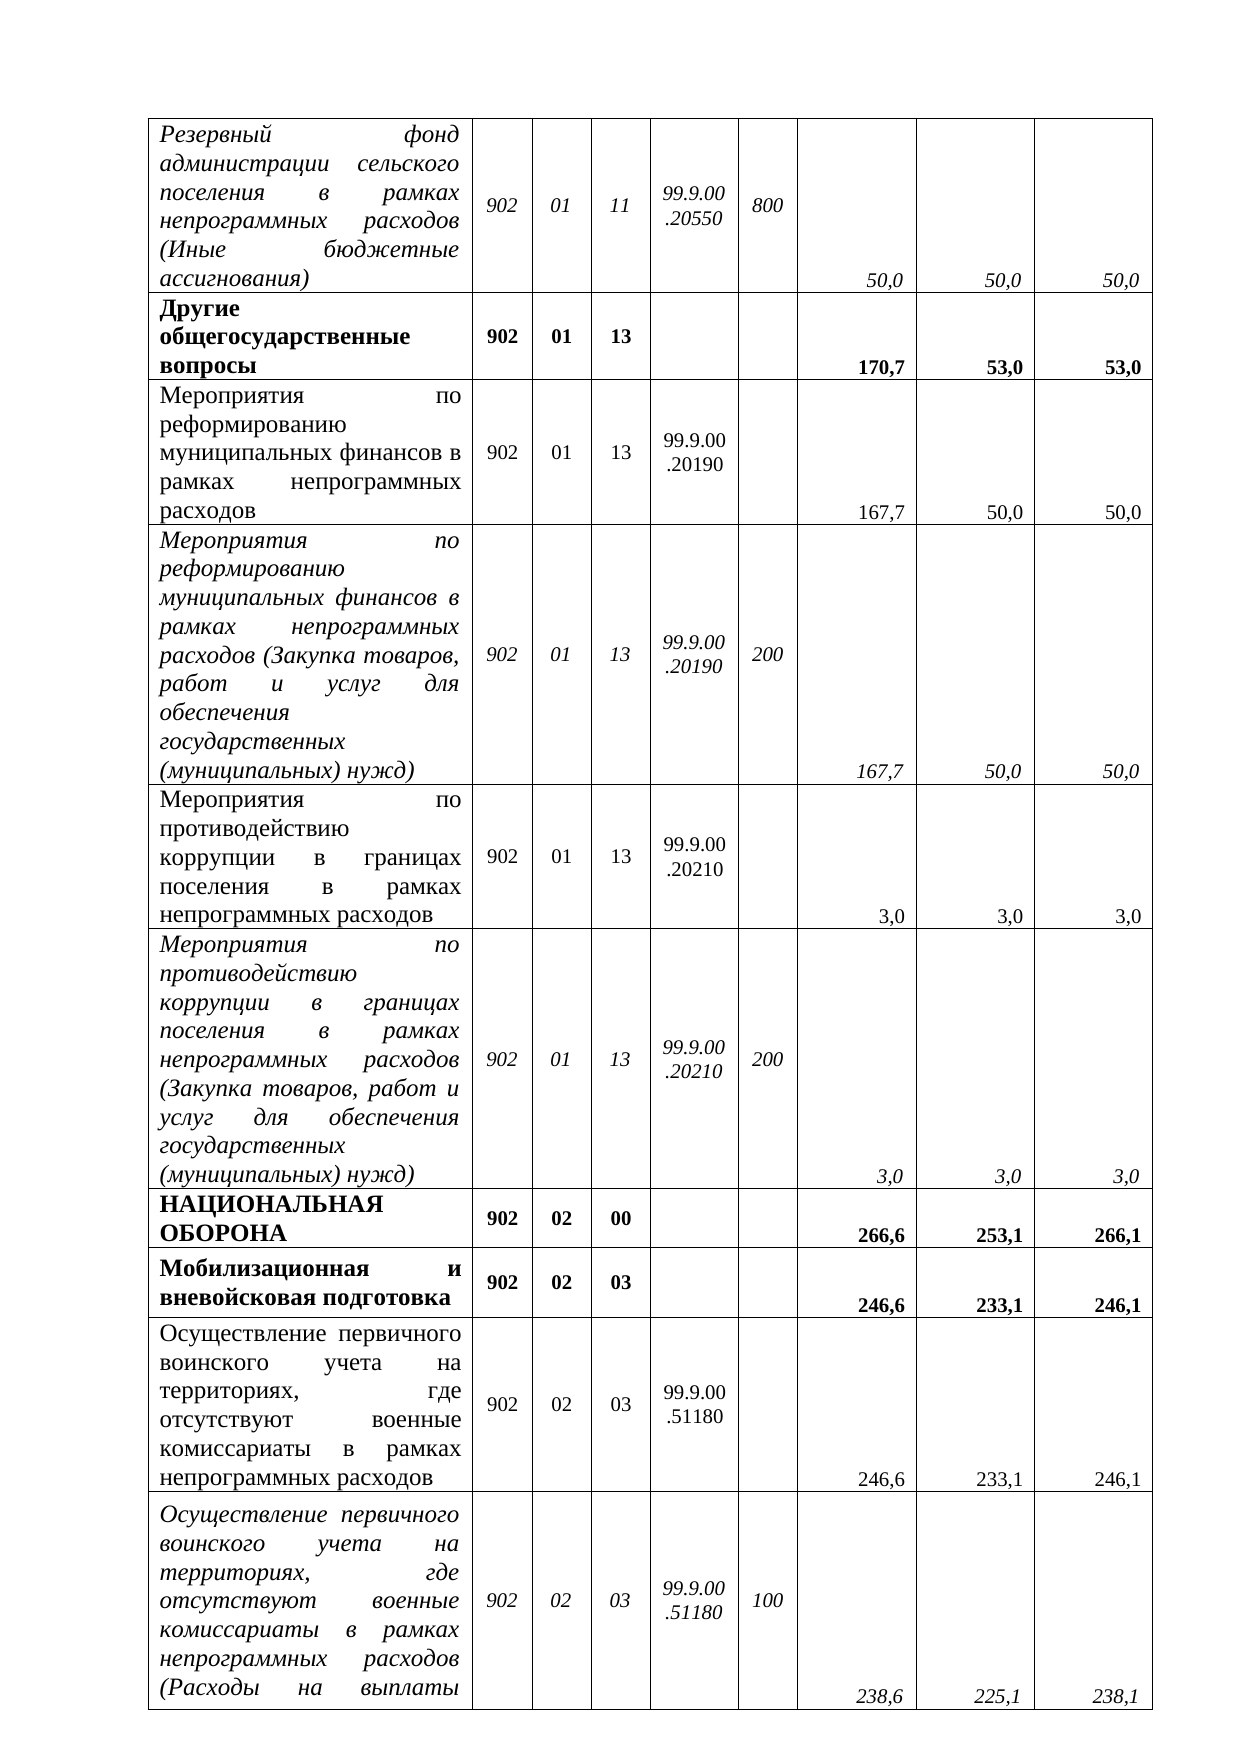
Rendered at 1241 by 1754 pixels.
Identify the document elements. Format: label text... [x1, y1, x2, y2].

table_cell 3,0 [917, 929, 1034, 1188]
table_cell 13 [592, 293, 650, 379]
table_cell [651, 293, 738, 379]
table_cell 50,0 [798, 119, 916, 292]
table_cell 3,0 [917, 785, 1034, 928]
table_cell 99.9.00.20210 [651, 785, 738, 928]
table_cell 170,7 [798, 293, 916, 379]
table_cell [739, 1318, 797, 1491]
table_cell 01 [533, 785, 591, 928]
table_cell [739, 1248, 797, 1317]
table_cell 03 [592, 1492, 650, 1708]
table_cell 902 [473, 1189, 532, 1247]
table_cell 902 [473, 1492, 532, 1708]
table_cell Мероприятия по противодействию коррупции в границах поселения в рамках непрограммных расходов (Закупка товаров, работ и услуг для обеспечения государственных (муниципальных) нужд) [149, 929, 472, 1188]
table_cell 266,6 [798, 1189, 916, 1247]
table_cell 225,1 [917, 1492, 1034, 1708]
table_cell 03 [592, 1248, 650, 1317]
table_cell Резервный фонд администрации сельского поселения в рамках непрограммных расходов (Иные бюджетные ассигнования) [149, 119, 472, 292]
table_cell [739, 380, 797, 524]
table_cell [651, 1189, 738, 1247]
table_cell [651, 1248, 738, 1317]
table_cell 238,6 [798, 1492, 916, 1708]
table_cell 246,1 [1035, 1318, 1152, 1491]
table_cell 902 [473, 119, 532, 292]
table_cell 902 [473, 929, 532, 1188]
table_cell 3,0 [798, 929, 916, 1188]
table_cell 99.9.00.51180 [651, 1492, 738, 1708]
table_cell 99.9.00.20190 [651, 525, 738, 783]
table_cell 11 [592, 119, 650, 292]
table_cell 50,0 [917, 119, 1034, 292]
table_cell 01 [533, 380, 591, 524]
table_cell 233,1 [917, 1318, 1034, 1491]
table_cell 99.9.00.51180 [651, 1318, 738, 1491]
table_cell 253,1 [917, 1189, 1034, 1247]
table_cell 02 [533, 1492, 591, 1708]
table_cell [739, 1189, 797, 1247]
table_cell 167,7 [798, 525, 916, 783]
table_cell 53,0 [1035, 293, 1152, 379]
table_cell 50,0 [1035, 380, 1152, 524]
table_cell 13 [592, 929, 650, 1188]
table_cell 266,1 [1035, 1189, 1152, 1247]
table_cell [739, 293, 797, 379]
table_cell Мероприятия по противодействию коррупции в границах поселения в рамках непрограммных расходов [149, 785, 472, 928]
table_cell 99.9.00.20550 [651, 119, 738, 292]
table_cell 01 [533, 525, 591, 783]
table_cell Другие общегосударственные вопросы [149, 293, 472, 379]
table_cell 02 [533, 1248, 591, 1317]
table_cell 246,1 [1035, 1248, 1152, 1317]
table_cell 800 [739, 119, 797, 292]
table_cell 902 [473, 525, 532, 783]
table_cell 167,7 [798, 380, 916, 524]
table_cell 13 [592, 380, 650, 524]
table_cell 902 [473, 1248, 532, 1317]
table_cell 200 [739, 525, 797, 783]
table_cell 246,6 [798, 1318, 916, 1491]
table_cell Осуществление первичного воинского учета на территориях, где отсутствуют военные комиссариаты в рамках непрограммных расходов [149, 1318, 472, 1491]
table_cell 53,0 [917, 293, 1034, 379]
table_cell 13 [592, 785, 650, 928]
table_cell 01 [533, 293, 591, 379]
table_cell 3,0 [1035, 785, 1152, 928]
table_cell НАЦИОНАЛЬНАЯ ОБОРОНА [149, 1189, 472, 1247]
table_cell 246,6 [798, 1248, 916, 1317]
table_cell 238,1 [1035, 1492, 1152, 1708]
table_cell [739, 785, 797, 928]
table_cell 50,0 [1035, 119, 1152, 292]
table_cell 50,0 [917, 525, 1034, 783]
table_cell 50,0 [1035, 525, 1152, 783]
table_cell 13 [592, 525, 650, 783]
table_cell 02 [533, 1318, 591, 1491]
table_cell 01 [533, 929, 591, 1188]
table_cell 02 [533, 1189, 591, 1247]
table_cell Мероприятия по реформированию муниципальных финансов в рамках непрограммных расходов (Закупка товаров, работ и услуг для обеспечения государственных (муниципальных) нужд) [149, 525, 472, 783]
table_cell Мобилизационная и вневойсковая подготовка [149, 1248, 472, 1317]
table_cell 99.9.00.20190 [651, 380, 738, 524]
table_cell 01 [533, 119, 591, 292]
table_cell 99.9.00.20210 [651, 929, 738, 1188]
table_cell 03 [592, 1318, 650, 1491]
table_cell 3,0 [1035, 929, 1152, 1188]
table_cell 200 [739, 929, 797, 1188]
table_cell Мероприятия по реформированию муниципальных финансов в рамках непрограммных расходов [149, 380, 472, 524]
table_cell 902 [473, 293, 532, 379]
table_cell 100 [739, 1492, 797, 1708]
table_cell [149, 1492, 472, 1708]
table_cell 50,0 [917, 380, 1034, 524]
table_cell 902 [473, 785, 532, 928]
table_cell 00 [592, 1189, 650, 1247]
table_cell 902 [473, 1318, 532, 1491]
table_cell 902 [473, 380, 532, 524]
table_cell 3,0 [798, 785, 916, 928]
table_cell 233,1 [917, 1248, 1034, 1317]
